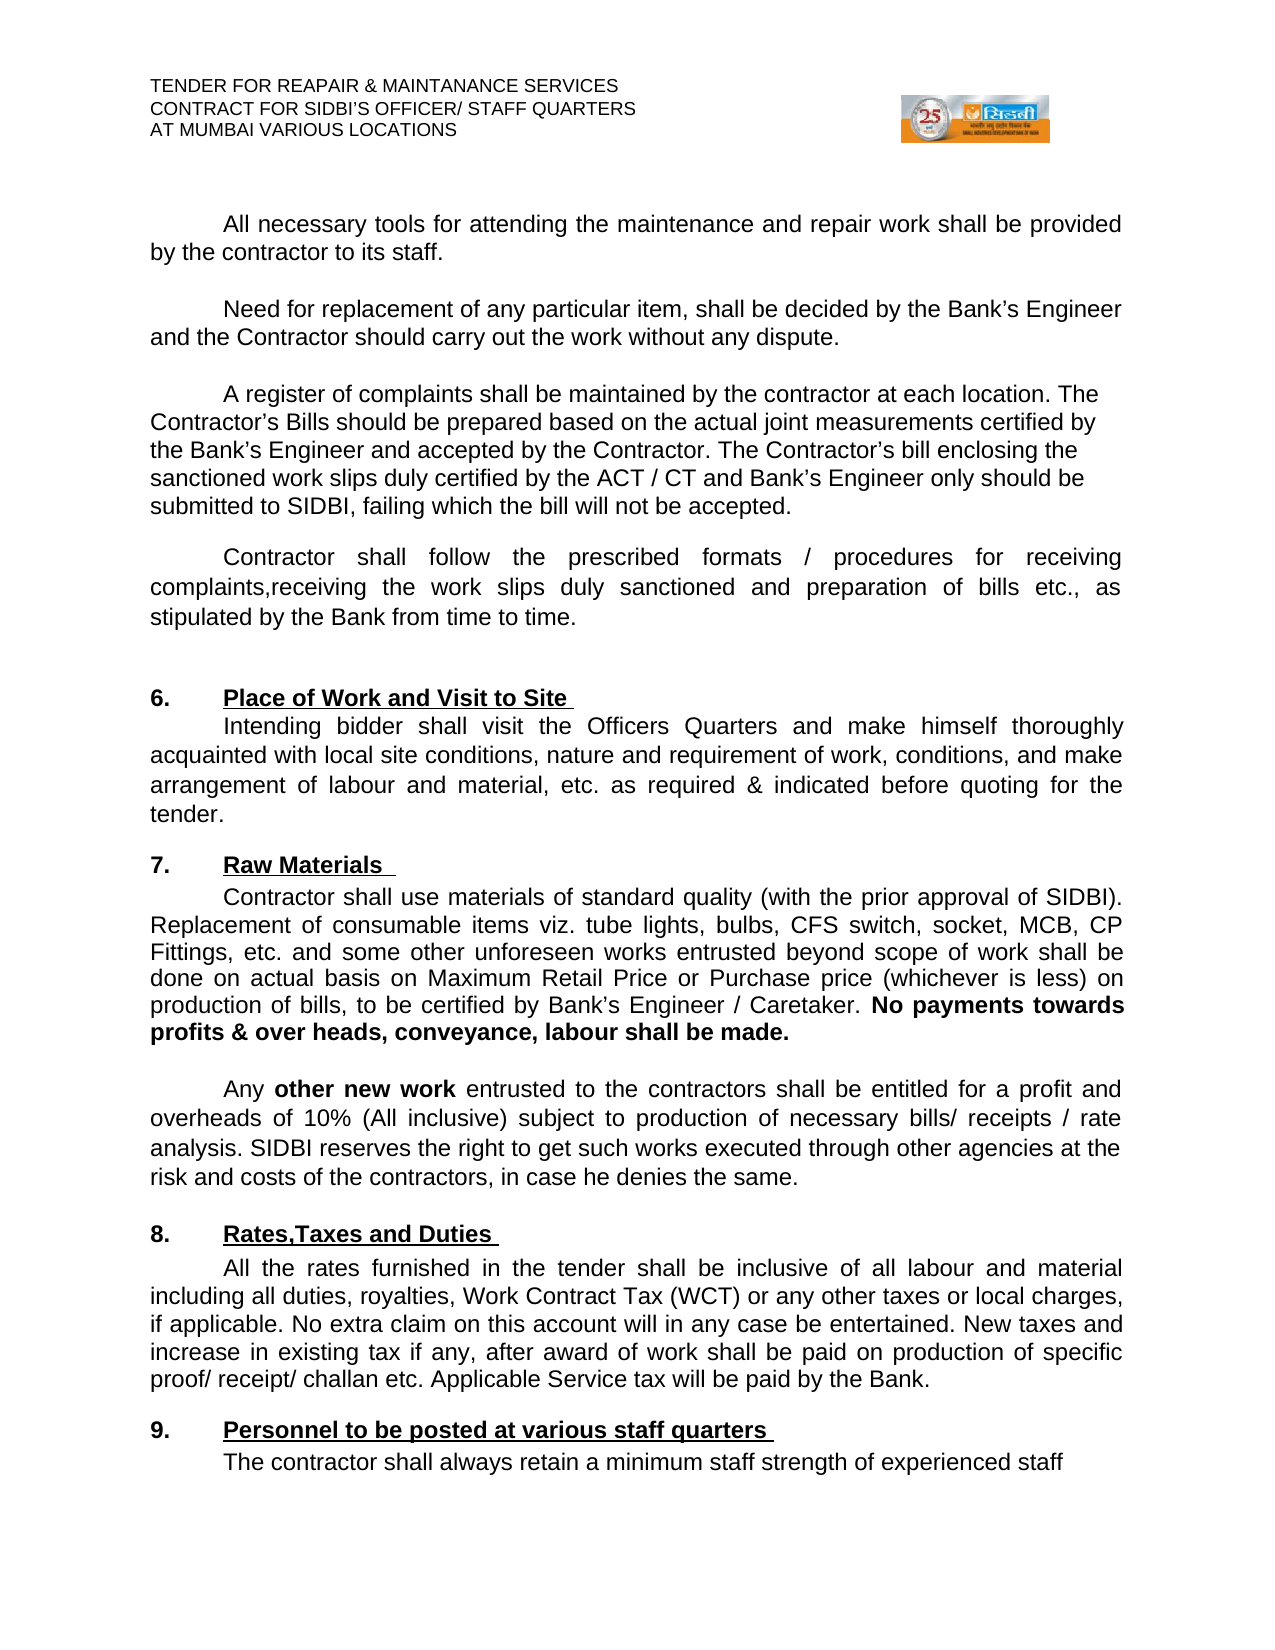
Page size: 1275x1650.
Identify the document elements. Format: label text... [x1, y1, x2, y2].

text Any other new work entrusted to the contractors shall be entitled for a profit and overheads of 10% (All inclusive) subject to production of necessary bills/ receipts / rate analysis. SIDBI reserves the right to get such works executed through other agencies at the risk and costs of the contractors, in case he denies the same. [150, 1074, 1123, 1191]
text A register of complaints shall be maintained by the contractor at each location. The Contractor’s Bills should be prepared based on the actual joint measurements certified by the Bank’s Engineer and accepted by the Contractor. The Contractor’s bill enclosing the sanctioned work slips duly certified by the ACT / CT and Bank’s Engineer only should be submitted to SIDBI, failing which the bill will not be accepted. [150, 380, 1123, 520]
text Contractor shall follow the prescribed formats / procedures for receiving complaints,receiving the work slips duly sanctioned and preparation of bills etc., as stipulated by the Bank from time to time. [150, 543, 1123, 631]
picture [901, 95, 1050, 143]
text All the rates furnished in the tender shall be inclusive of all labour and material including all duties, royalties, Work Contract Tax (WCT) or any other taxes or local charges, if applicable. No extra claim on this account will in any case be entertained. New taxes and increase in existing tax if any, after award of work shall be paid on production of specific proof/ receipt/ challan etc. Applicable Service tax will be paid by the Bank. [150, 1254, 1125, 1393]
list Personnel to be posted at various staff quarters [150, 1416, 1125, 1444]
text All necessary tools for attending the maintenance and repair work shall be provided by the contractor to its staff. [150, 210, 1123, 266]
text Need for replacement of any particular item, shall be decided by the Bank’s Engineer and the Contractor should carry out the work without any dispute. [150, 295, 1123, 350]
text Contractor shall use materials of standard quality (with the prior approval of SIDBI). Replacement of consumable items viz. tube lights, bulbs, CFS switch, socket, MCB, CP Fittings, etc. and some other unforeseen works entrusted beyond scope of work shall be done on actual basis on Maximum Retail Price or Purchase price (whichever is less) on production of bills, to be certified by Bank’s Engineer / Caretaker. No payments towards profits & over heads, conveyance, labour shall be made. [150, 884, 1125, 1046]
list Place of Work and Visit to Site [150, 684, 1125, 712]
text The contractor shall always retain a minimum staff strength of experienced staff [223, 1450, 1125, 1476]
list Raw Materials [150, 851, 1125, 878]
list Rates,Taxes and Duties [150, 1220, 1125, 1248]
text Intending bidder shall visit the Officers Quarters and make himself thoroughly acquainted with local site conditions, nature and requirement of work, conditions, and make arrangement of labour and material, etc. as required & indicated before quoting for the tender. [150, 712, 1125, 828]
